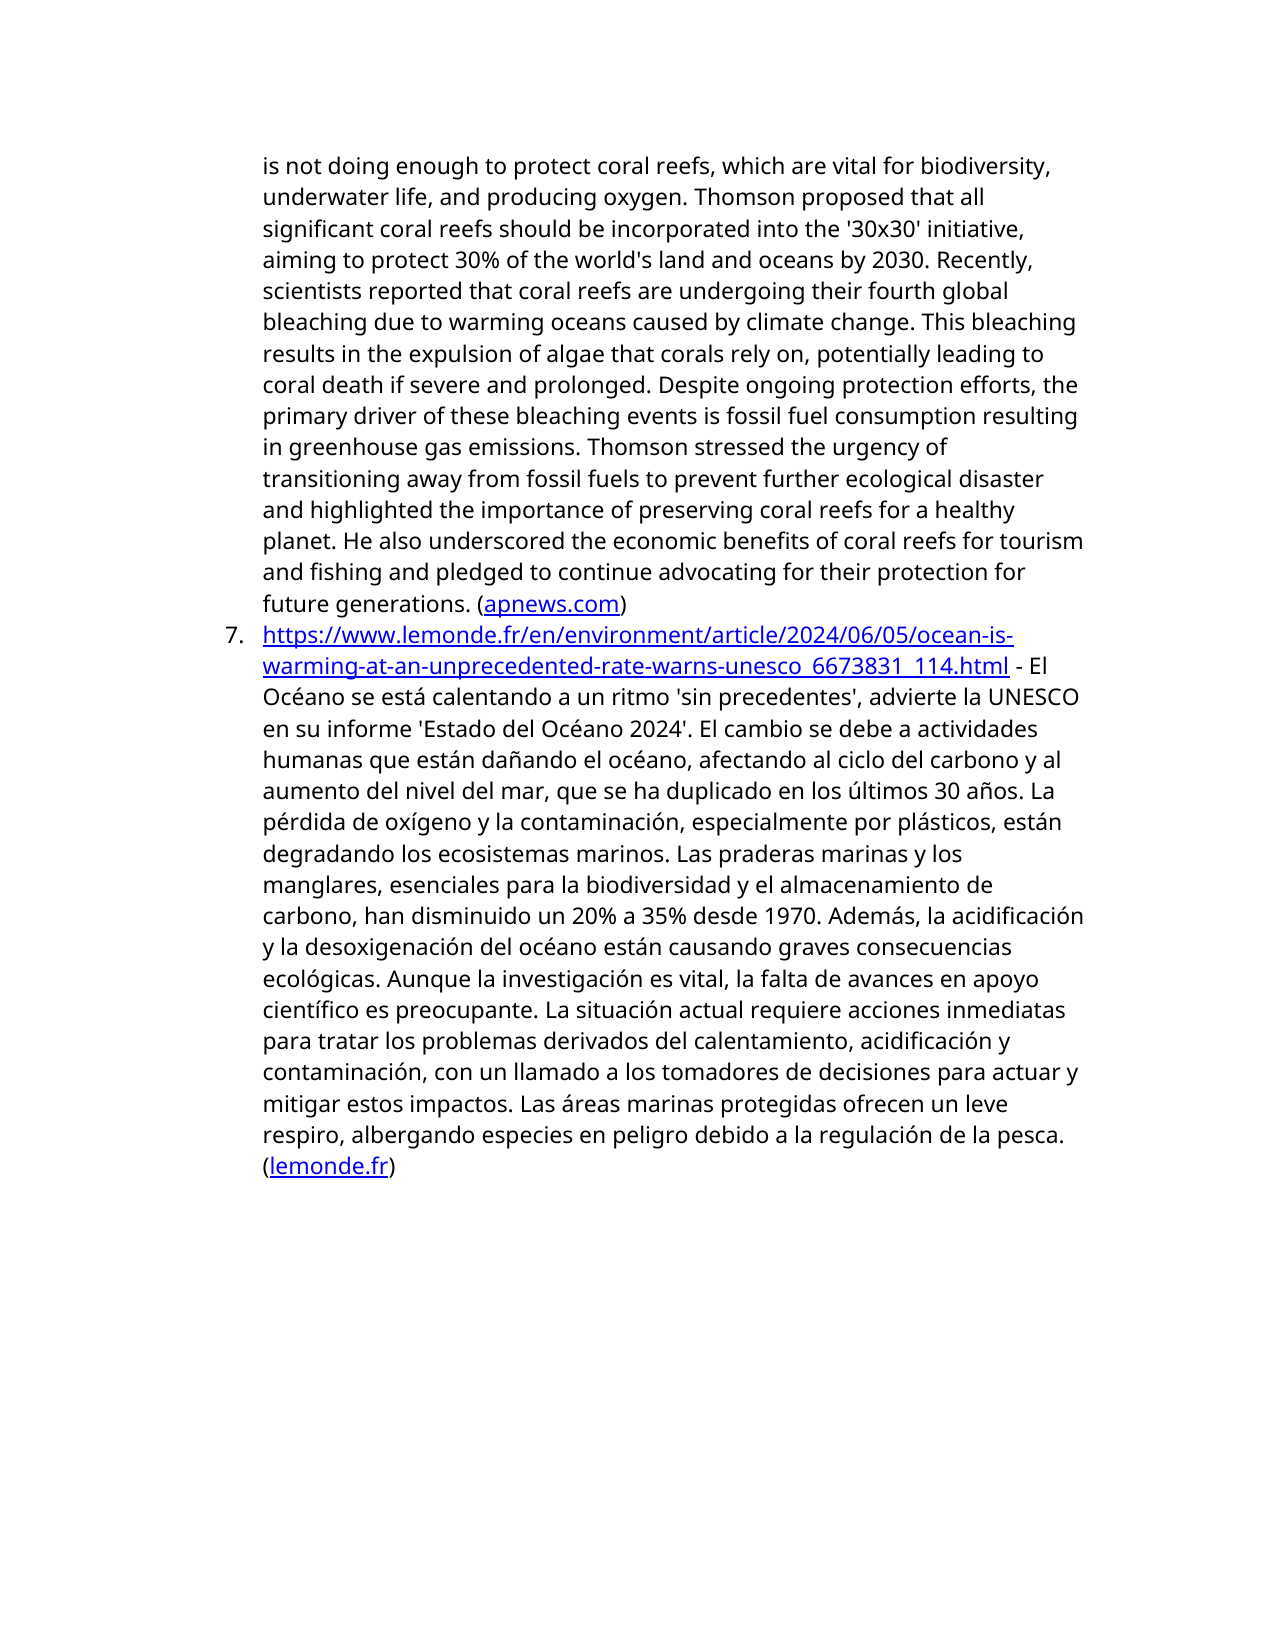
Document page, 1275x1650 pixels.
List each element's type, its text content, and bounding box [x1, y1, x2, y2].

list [225, 150, 1087, 619]
list https://www.lemonde.fr/en/environment/article/2024/06/05/ocean-is-warming-at-an-unprecedented-rate-warns-unesco_6673831_114.html - El Océano se está calentando a un ritmo 'sin precedentes', advierte la UNESCO en su informe 'Estado del Océano 2024'. El cambio se debe a actividades humanas que están dañando el océano, afectando al ciclo del carbono y al aumento del nivel del mar, que se ha duplicado en los últimos 30 años. La pérdida de oxígeno y la contaminación, especialmente por plásticos, están degradando los ecosistemas marinos. Las praderas marinas y los manglares, esenciales para la biodiversidad y el almacenamiento de carbono, han disminuido un 20% a 35% desde 1970. Además, la acidificación y la desoxigenación del océano están causando graves consecuencias ecológicas. Aunque la investigación es vital, la falta de avances en apoyo científico es preocupante. La situación actual requiere acciones inmediatas para tratar los problemas derivados del calentamiento, acidificación y contaminación, con un llamado a los tomadores de decisiones para actuar y mitigar estos impactos. Las áreas marinas protegidas ofrecen un leve respiro, albergando especies en peligro debido a la regulación de la pesca. (lemonde.fr) [225, 619, 1087, 1181]
